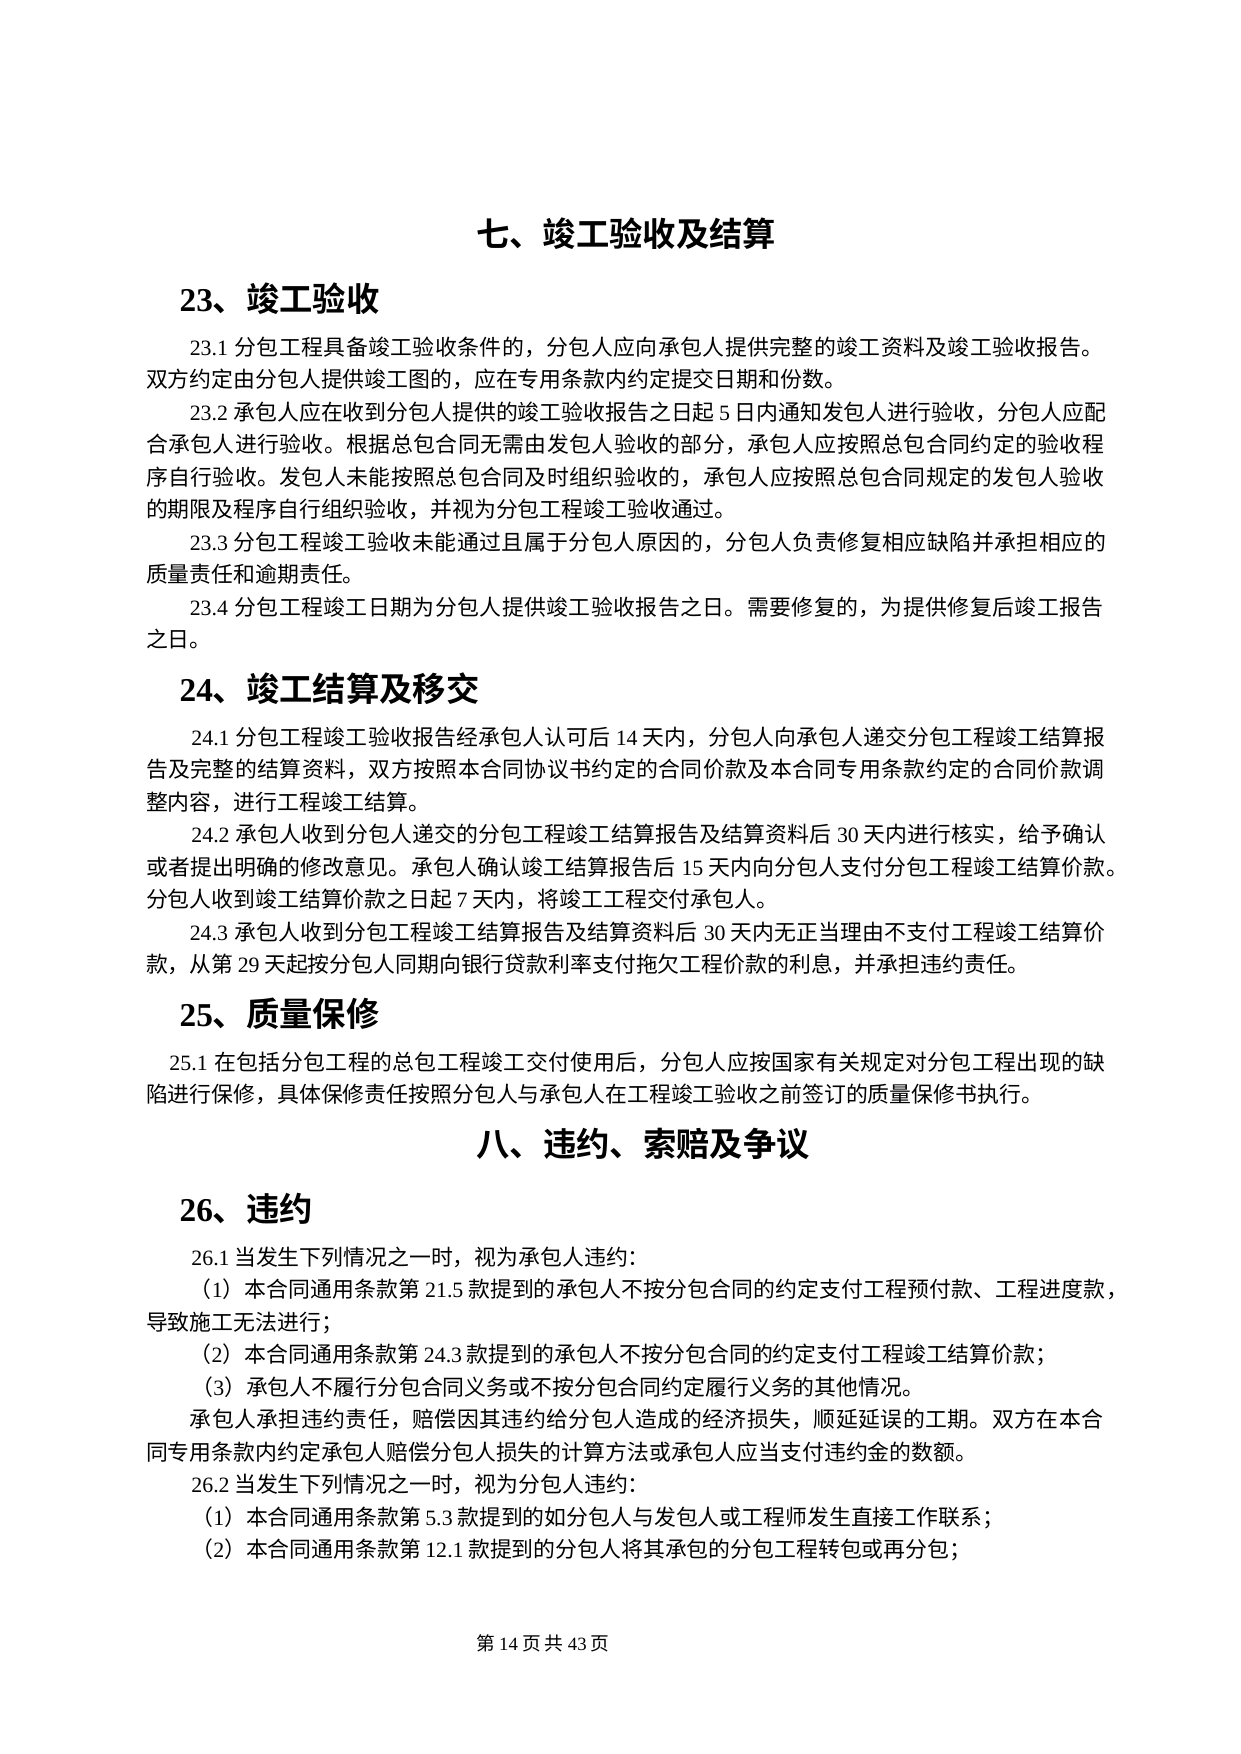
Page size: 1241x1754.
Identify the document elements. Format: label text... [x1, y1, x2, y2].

text 23.1 分包工程具备竣工验收条件的，分包人应向承包人提供完整的竣工资料及竣工验收报告。双方约定由分包人提供竣工图的，应在专用条款内约定提交日期和份数。 [146, 329, 1106, 394]
text 24.1 分包工程竣工验收报告经承包人认可后14天内，分包人向承包人递交分包工程竣工结算报告及完整的结算资料，双方按照本合同协议书约定的合同价款及本合同专用条款约定的合同价款调整内容，进行工程竣工结算。 [146, 719, 1106, 817]
subtitle 25、质量保修 [146, 979, 1106, 1044]
text 24.2 承包人收到分包人递交的分包工程竣工结算报告及结算资料后30天内进行核实，给予确认或者提出明确的修改意见。承包人确认竣工结算报告后15天内向分包人支付分包工程竣工结算价款。分包人收到竣工结算价款之日起7天内，将竣工工程交付承包人。 [146, 817, 1106, 914]
text 26.1当发生下列情况之一时，视为承包人违约： [146, 1239, 1106, 1272]
text （1）本合同通用条款第21.5款提到的承包人不按分包合同的约定支付工程预付款、工程进度款，导致施工无法进行； [146, 1272, 1106, 1337]
text （1）本合同通用条款第5.3款提到的如分包人与发包人或工程师发生直接工作联系； [191, 1499, 1106, 1532]
text （3）承包人不履行分包合同义务或不按分包合同约定履行义务的其他情况。 [191, 1369, 1106, 1402]
text 23.3分包工程竣工验收未能通过且属于分包人原因的，分包人负责修复相应缺陷并承担相应的质量责任和逾期责任。 [146, 524, 1106, 589]
text 25.1 在包括分包工程的总包工程竣工交付使用后，分包人应按国家有关规定对分包工程出现的缺陷进行保修，具体保修责任按照分包人与承包人在工程竣工验收之前签订的质量保修书执行。 [146, 1044, 1106, 1109]
text 承包人承担违约责任，赔偿因其违约给分包人造成的经济损失，顺延延误的工期。双方在本合同专用条款内约定承包人赔偿分包人损失的计算方法或承包人应当支付违约金的数额。 [146, 1402, 1106, 1467]
text （2）本合同通用条款第24.3款提到的承包人不按分包合同的约定支付工程竣工结算价款； [146, 1337, 1106, 1369]
subtitle 24、竣工结算及移交 [146, 654, 1106, 719]
subtitle 26、违约 [146, 1174, 1106, 1239]
text 24.3 承包人收到分包工程竣工结算报告及结算资料后30天内无正当理由不支付工程竣工结算价款，从第29天起按分包人同期向银行贷款利率支付拖欠工程价款的利息，并承担违约责任。 [146, 914, 1106, 979]
subtitle 八、违约、索赔及争议 [146, 1109, 1106, 1174]
subtitle 23、竣工验收 [146, 264, 1106, 329]
text 23.4 分包工程竣工日期为分包人提供竣工验收报告之日。需要修复的，为提供修复后竣工报告之日。 [146, 589, 1106, 654]
text 26.2当发生下列情况之一时，视为分包人违约： [146, 1467, 1106, 1499]
text （2）本合同通用条款第12.1款提到的分包人将其承包的分包工程转包或再分包； [146, 1532, 1106, 1564]
subtitle 七、竣工验收及结算 [146, 199, 1106, 264]
text 23.2 承包人应在收到分包人提供的竣工验收报告之日起5日内通知发包人进行验收，分包人应配合承包人进行验收。根据总包合同无需由发包人验收的部分，承包人应按照总包合同约定的验收程序自行验收。发包人未能按照总包合同及时组织验收的，承包人应按照总包合同规定的发包人验收的期限及程序自行组织验收，并视为分包工程竣工验收通过。 [146, 394, 1106, 524]
